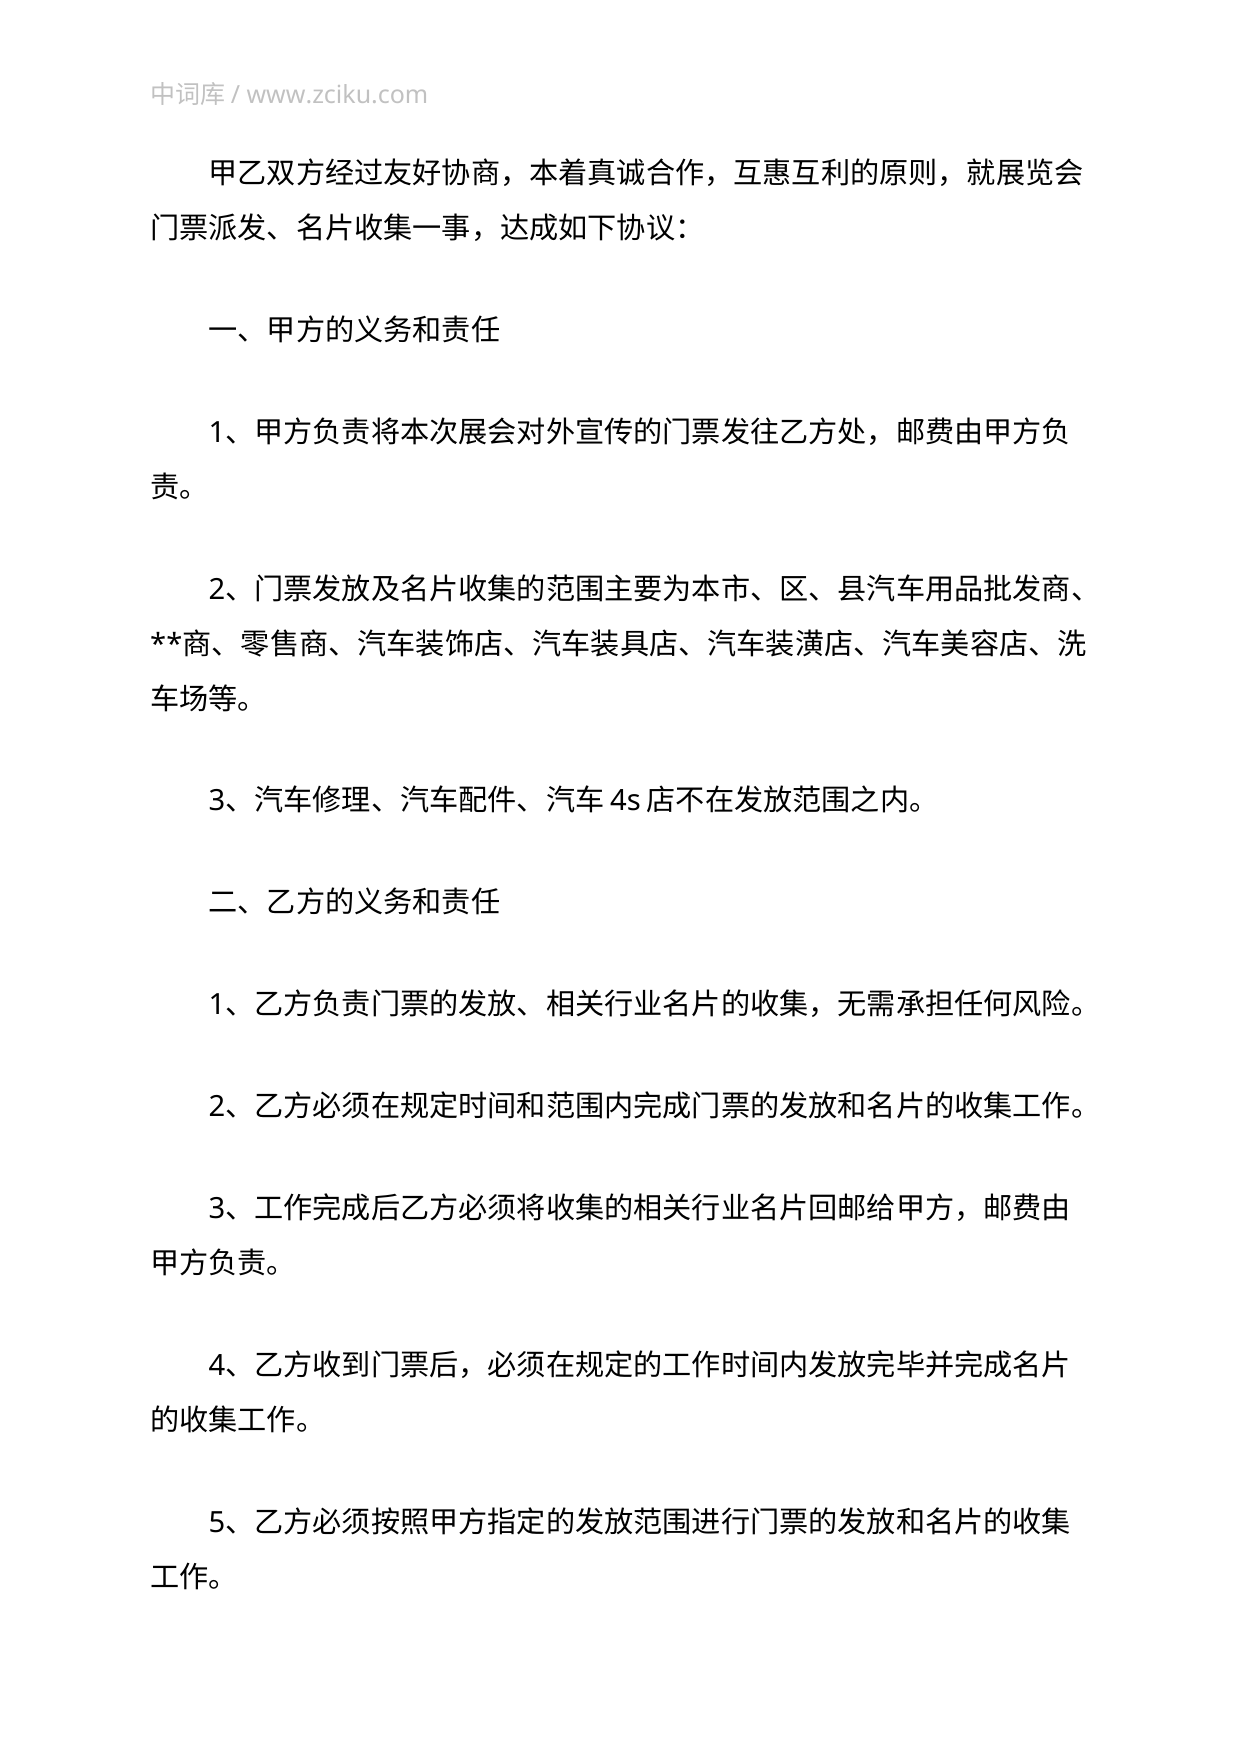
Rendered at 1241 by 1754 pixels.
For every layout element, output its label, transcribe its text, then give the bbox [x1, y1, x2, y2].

text 二、乙方的义务和责任 [150, 879, 1090, 921]
text 3、工作完成后乙方必须将收集的相关行业名片回邮给甲方，邮费由甲方负责。 [150, 1185, 1090, 1282]
text 5、乙方必须按照甲方指定的发放范围进行门票的发放和名片的收集工作。 [150, 1498, 1090, 1596]
text 1、甲方负责将本次展会对外宣传的门票发往乙方处，邮费由甲方负责。 [150, 408, 1090, 506]
text 一、甲方的义务和责任 [150, 307, 1090, 349]
text 1、乙方负责门票的发放、相关行业名片的收集，无需承担任何风险。 [150, 981, 1090, 1023]
text 2、乙方必须在规定时间和范围内完成门票的发放和名片的收集工作。 [150, 1083, 1090, 1125]
text 甲乙双方经过友好协商，本着真诚合作，互惠互利的原则，就展览会门票派发、名片收集一事，达成如下协议： [150, 150, 1090, 247]
text 2、门票发放及名片收集的范围主要为本市、区、县汽车用品批发商、**商、零售商、汽车装饰店、汽车装具店、汽车装潢店、汽车美容店、洗车场等。 [150, 565, 1090, 717]
text 4、乙方收到门票后，必须在规定的工作时间内发放完毕并完成名片的收集工作。 [150, 1341, 1090, 1439]
text 3、汽车修理、汽车配件、汽车4s店不在发放范围之内。 [150, 777, 1090, 819]
